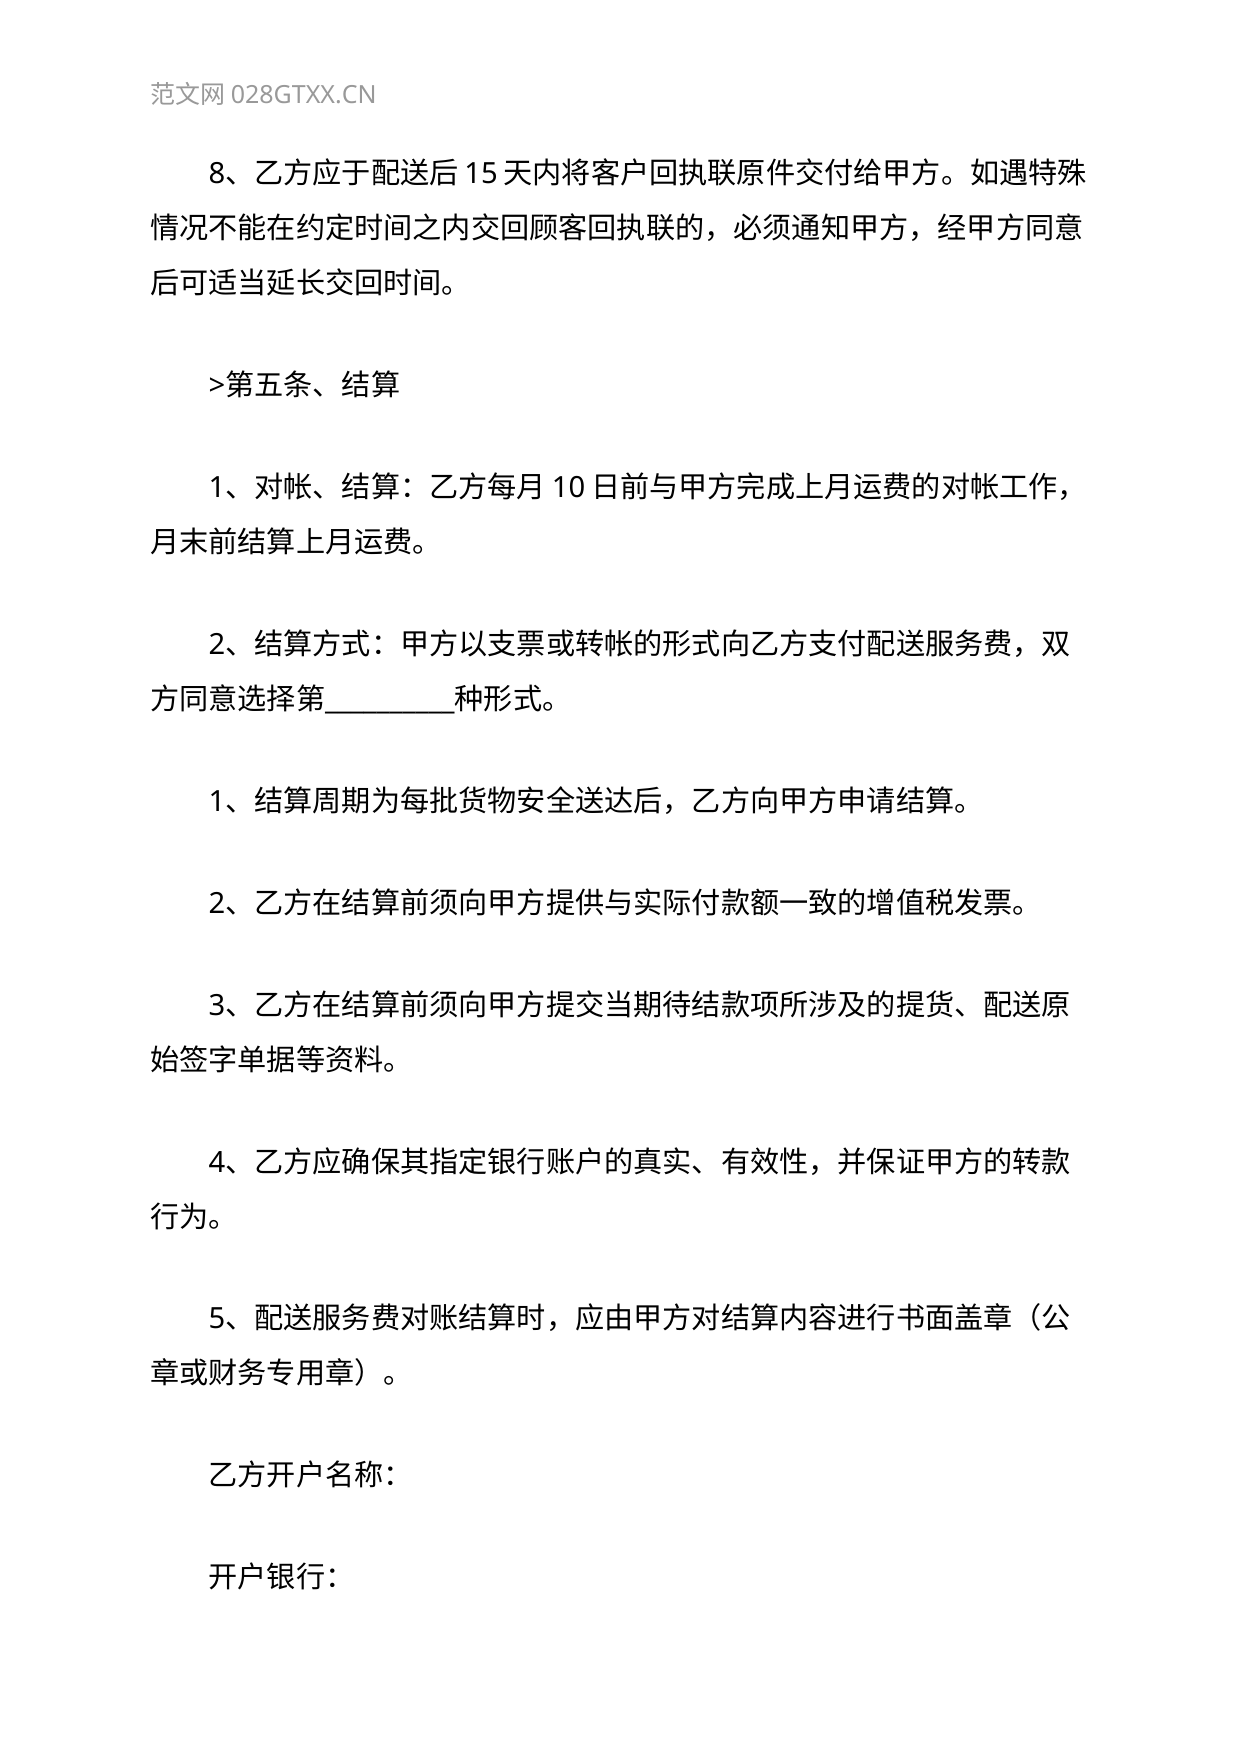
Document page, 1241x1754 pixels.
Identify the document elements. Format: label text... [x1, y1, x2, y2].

text 开户银行： [150, 1553, 1090, 1596]
text 1、结算周期为每批货物安全送达后，乙方向甲方申请结算。 [150, 777, 1090, 820]
text 5、配送服务费对账结算时，应由甲方对结算内容进行书面盖章（公章或财务专用章）。 [150, 1295, 1090, 1392]
text 乙方开户名称： [150, 1452, 1090, 1494]
text 2、乙方在结算前须向甲方提供与实际付款额一致的增值税发票。 [150, 879, 1090, 922]
text 1、对帐、结算：乙方每月10日前与甲方完成上月运费的对帐工作，月末前结算上月运费。 [150, 464, 1090, 561]
text 3、乙方在结算前须向甲方提交当期待结款项所涉及的提货、配送原始签字单据等资料。 [150, 981, 1090, 1079]
text 2、结算方式：甲方以支票或转帐的形式向乙方支付配送服务费，双方同意选择第__________种形式。 [150, 620, 1090, 718]
text >第五条、结算 [150, 362, 1090, 404]
text 4、乙方应确保其指定银行账户的真实、有效性，并保证甲方的转款行为。 [150, 1138, 1090, 1235]
text 8、乙方应于配送后15天内将客户回执联原件交付给甲方。如遇特殊情况不能在约定时间之内交回顾客回执联的，必须通知甲方，经甲方同意后可适当延长交回时间。 [150, 150, 1090, 302]
